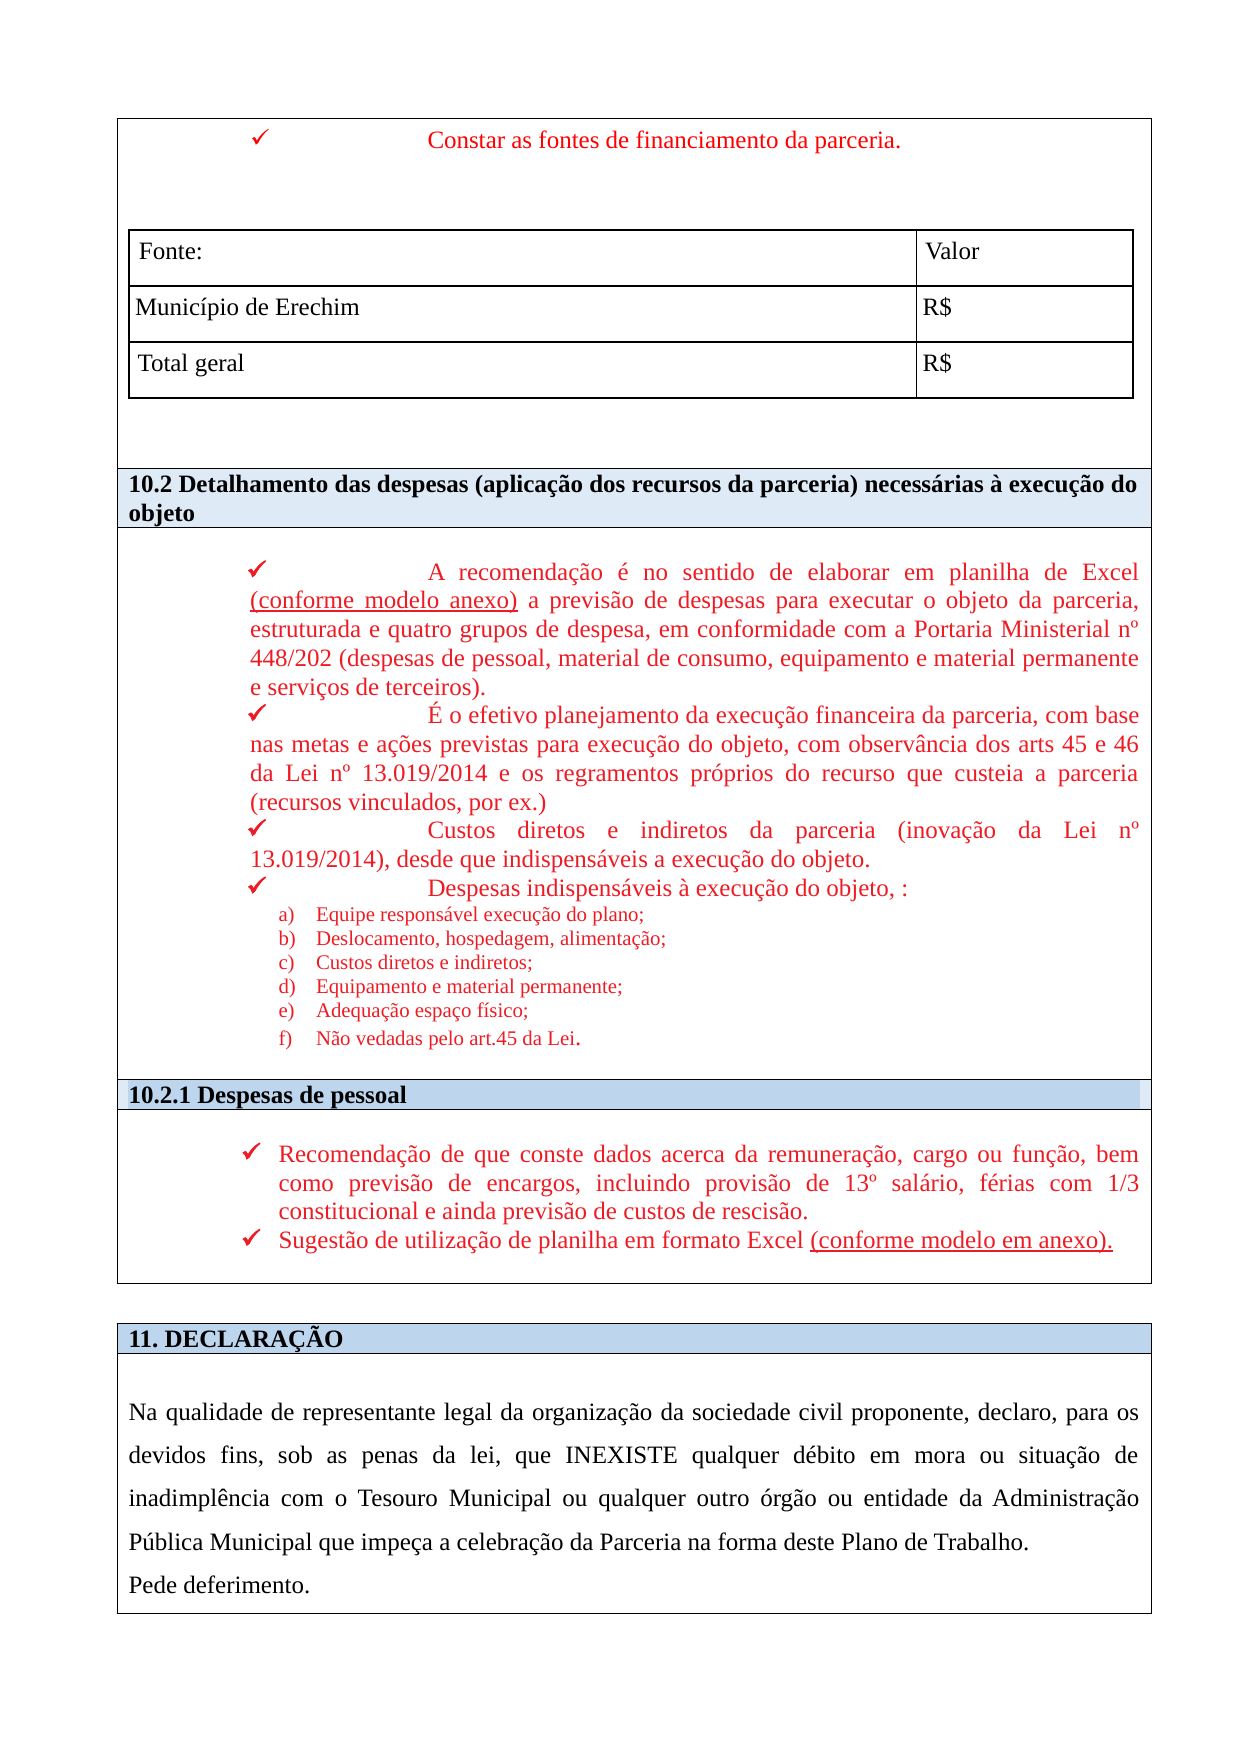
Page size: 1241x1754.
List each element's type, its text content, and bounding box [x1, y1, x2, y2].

table_cell Recomendação de que conste dados acerca da remuneração, cargo ou função, bem como previsão de encargos, incluindo provisão de 13º salário, férias com 1/3 constitucional e ainda previsão de custos de rescisão. Sugestão de utilização de planilha em formato Excel (conforme modelo em anexo). [118, 1110, 1151, 1283]
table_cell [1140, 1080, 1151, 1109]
table_cell A recomendação é no sentido de elaborar em planilha de Excel (conforme modelo anexo) a previsão de despesas para executar o objeto da parceria, estruturada e quatro grupos de despesa, em conformidade com a Portaria Ministerial nº 448/202 (despesas de pessoal, material de consumo, equipamento e material permanente e serviços de terceiros). É o efetivo planejamento da execução financeira da parceria, com base nas metas e ações previstas para execução do objeto, com observância dos arts 45 e 46 da Lei nº 13.019/2014 e os regramentos próprios do recurso que custeia a parceria (recursos vinculados, por ex.) Custos diretos e indiretos da parceria (inovação da Lei nº 13.019/2014), desde que indispensáveis a execução do objeto. Despesas indispensáveis à execução do objeto, : Equipe responsável execução do plano; Deslocamento, hospedagem, alimentação; Custos diretos e indiretos; Equipamento e material permanente; Adequação espaço físico; Não vedadas pelo art.45 da Lei. [118, 528, 1151, 1079]
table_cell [118, 1354, 1151, 1613]
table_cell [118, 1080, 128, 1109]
table_header 11. DECLARAÇÃO [118, 1324, 1151, 1353]
table_cell 10.2 Detalhamento das despesas (aplicação dos recursos da parceria) necessárias à execução do objeto [118, 469, 1151, 527]
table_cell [118, 119, 1151, 468]
